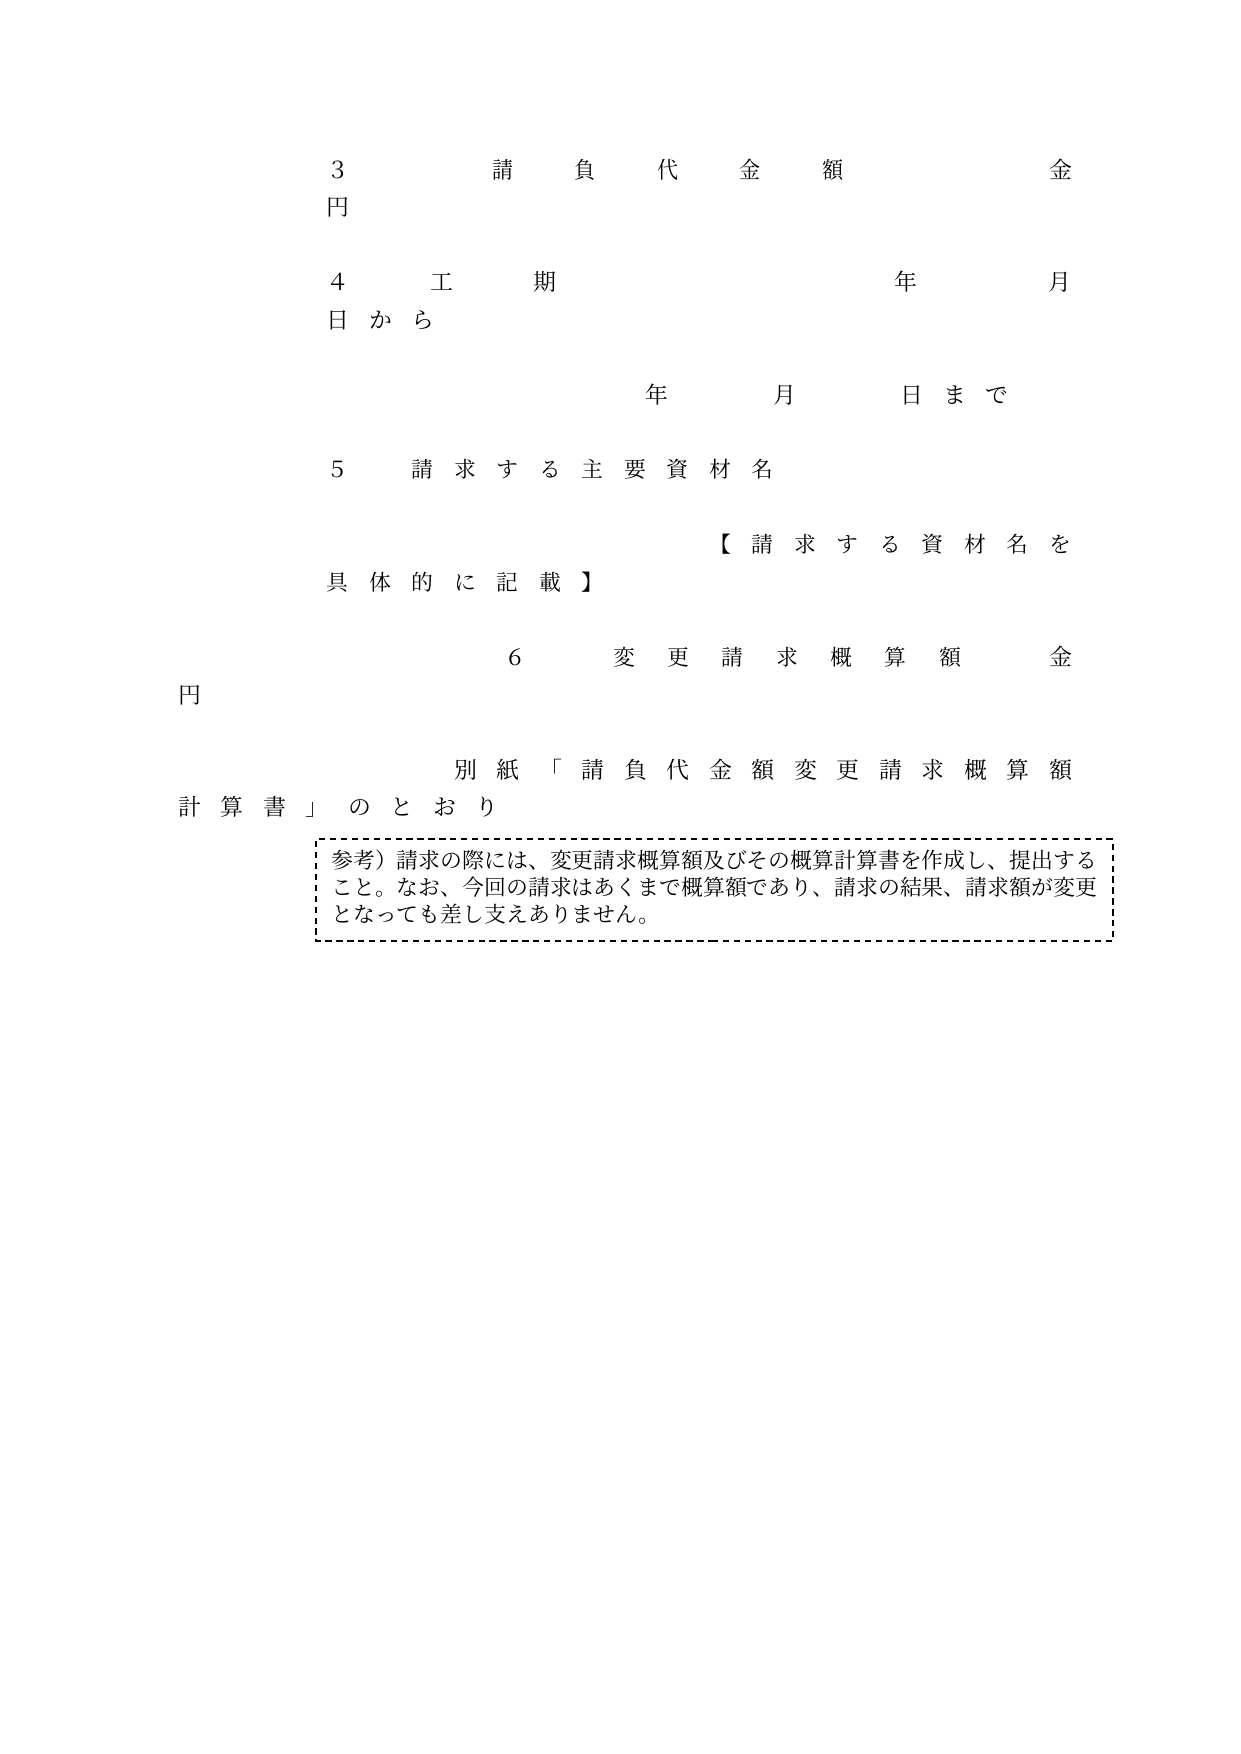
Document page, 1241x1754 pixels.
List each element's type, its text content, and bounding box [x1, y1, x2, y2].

text 年 月 日まで [306, 375, 1092, 412]
text ３ 請負代金額 金 円 [306, 150, 1092, 225]
text 別紙「請負代金額変更請求概算額計算書」のとおり [178, 750, 1092, 825]
text ５ 請求する主要資材名 [306, 450, 1092, 487]
text ４ 工期 年 月 日から [306, 262, 1092, 337]
text 【請求する資材名を具体的に記載】 [306, 525, 1092, 600]
text ６ 変更請求概算額 金 円 [178, 637, 1092, 712]
